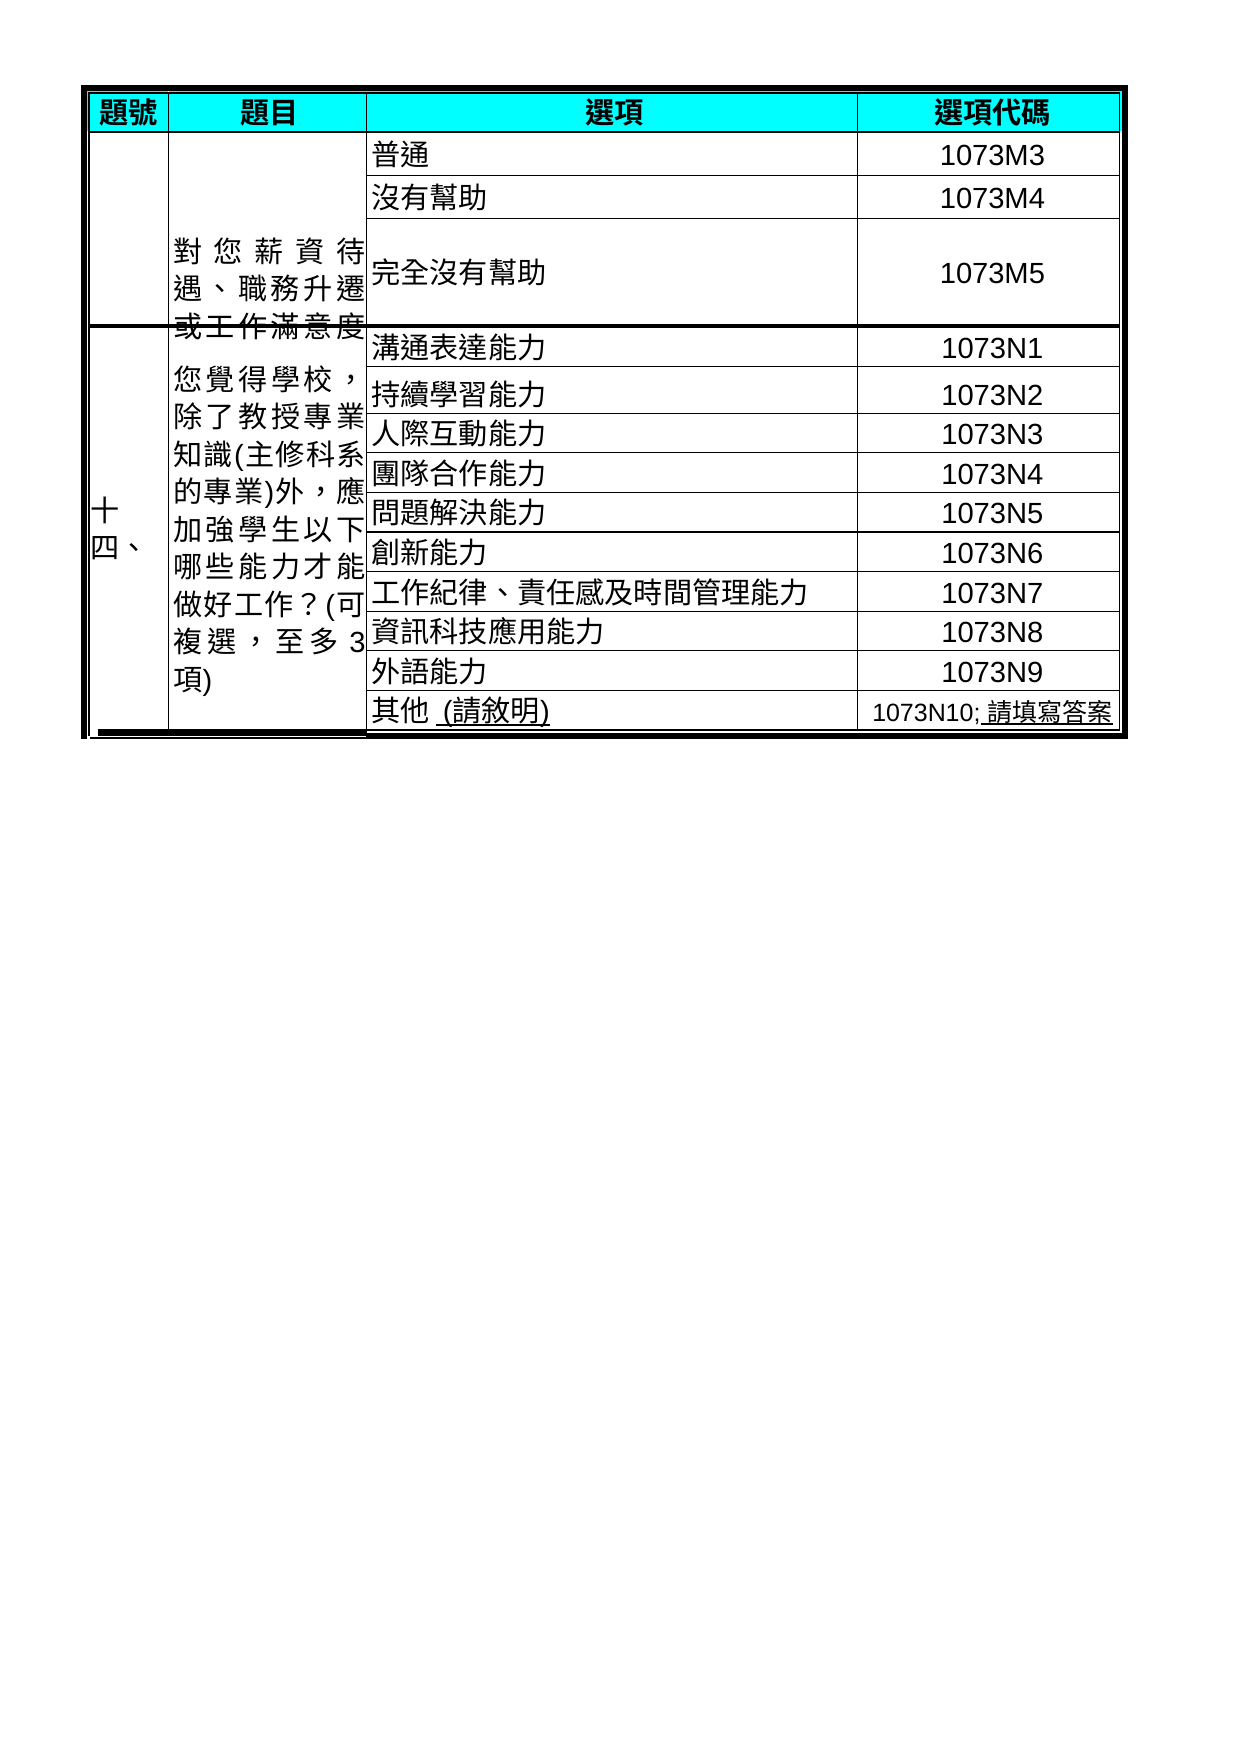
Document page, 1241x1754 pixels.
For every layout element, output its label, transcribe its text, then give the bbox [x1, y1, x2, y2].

table_cell 1073N5 [858, 493, 1119, 531]
table_cell 創新能力 [367, 533, 857, 571]
table_cell 1073N4 [858, 453, 1119, 492]
table_cell 1073M5 [858, 219, 1119, 323]
table_cell 完全沒有幫助 [367, 219, 857, 323]
table_cell 1073M3 [858, 133, 1119, 175]
table_cell 普通 [367, 133, 857, 175]
table_cell 團隊合作能力 [367, 453, 857, 492]
table_header 題號 [90, 94, 168, 131]
table_cell 1073N3 [858, 414, 1119, 452]
table_header 選項代碼 [858, 94, 1119, 131]
table_cell 資訊科技應用能力 [367, 612, 857, 650]
table_cell 1073N2 [858, 367, 1119, 413]
table_cell 溝通表達能力 [367, 328, 857, 366]
table_cell 沒有幫助 [367, 176, 857, 218]
table_cell 其他 (請敘明) [367, 691, 857, 729]
table_cell 工作紀律、責任感及時間管理能力 [367, 572, 857, 611]
table_header 題目 [169, 94, 366, 131]
table_cell 1073N7 [858, 572, 1119, 611]
table_cell 您覺得學校，除了教授專業知識(主修科系的專業)外，應加強學生以下哪些能力才能做好工作？(可複選，至多3項) [169, 328, 366, 729]
table_header 選項 [367, 94, 857, 131]
table_cell 問題解決能力 [367, 493, 857, 531]
table_cell 1073N8 [858, 612, 1119, 650]
table_cell 1073N10; 請填寫答案 [858, 691, 1119, 729]
table_cell 人際互動能力 [367, 414, 857, 452]
table_cell 外語能力 [367, 651, 857, 690]
table_cell 十四、 [90, 328, 168, 729]
table_cell 1073M4 [858, 176, 1119, 218]
table_cell 1073N6 [858, 533, 1119, 571]
table_cell 1073N9 [858, 651, 1119, 690]
table_cell 1073N1 [858, 328, 1119, 366]
table_cell 持續學習能力 [367, 367, 857, 413]
